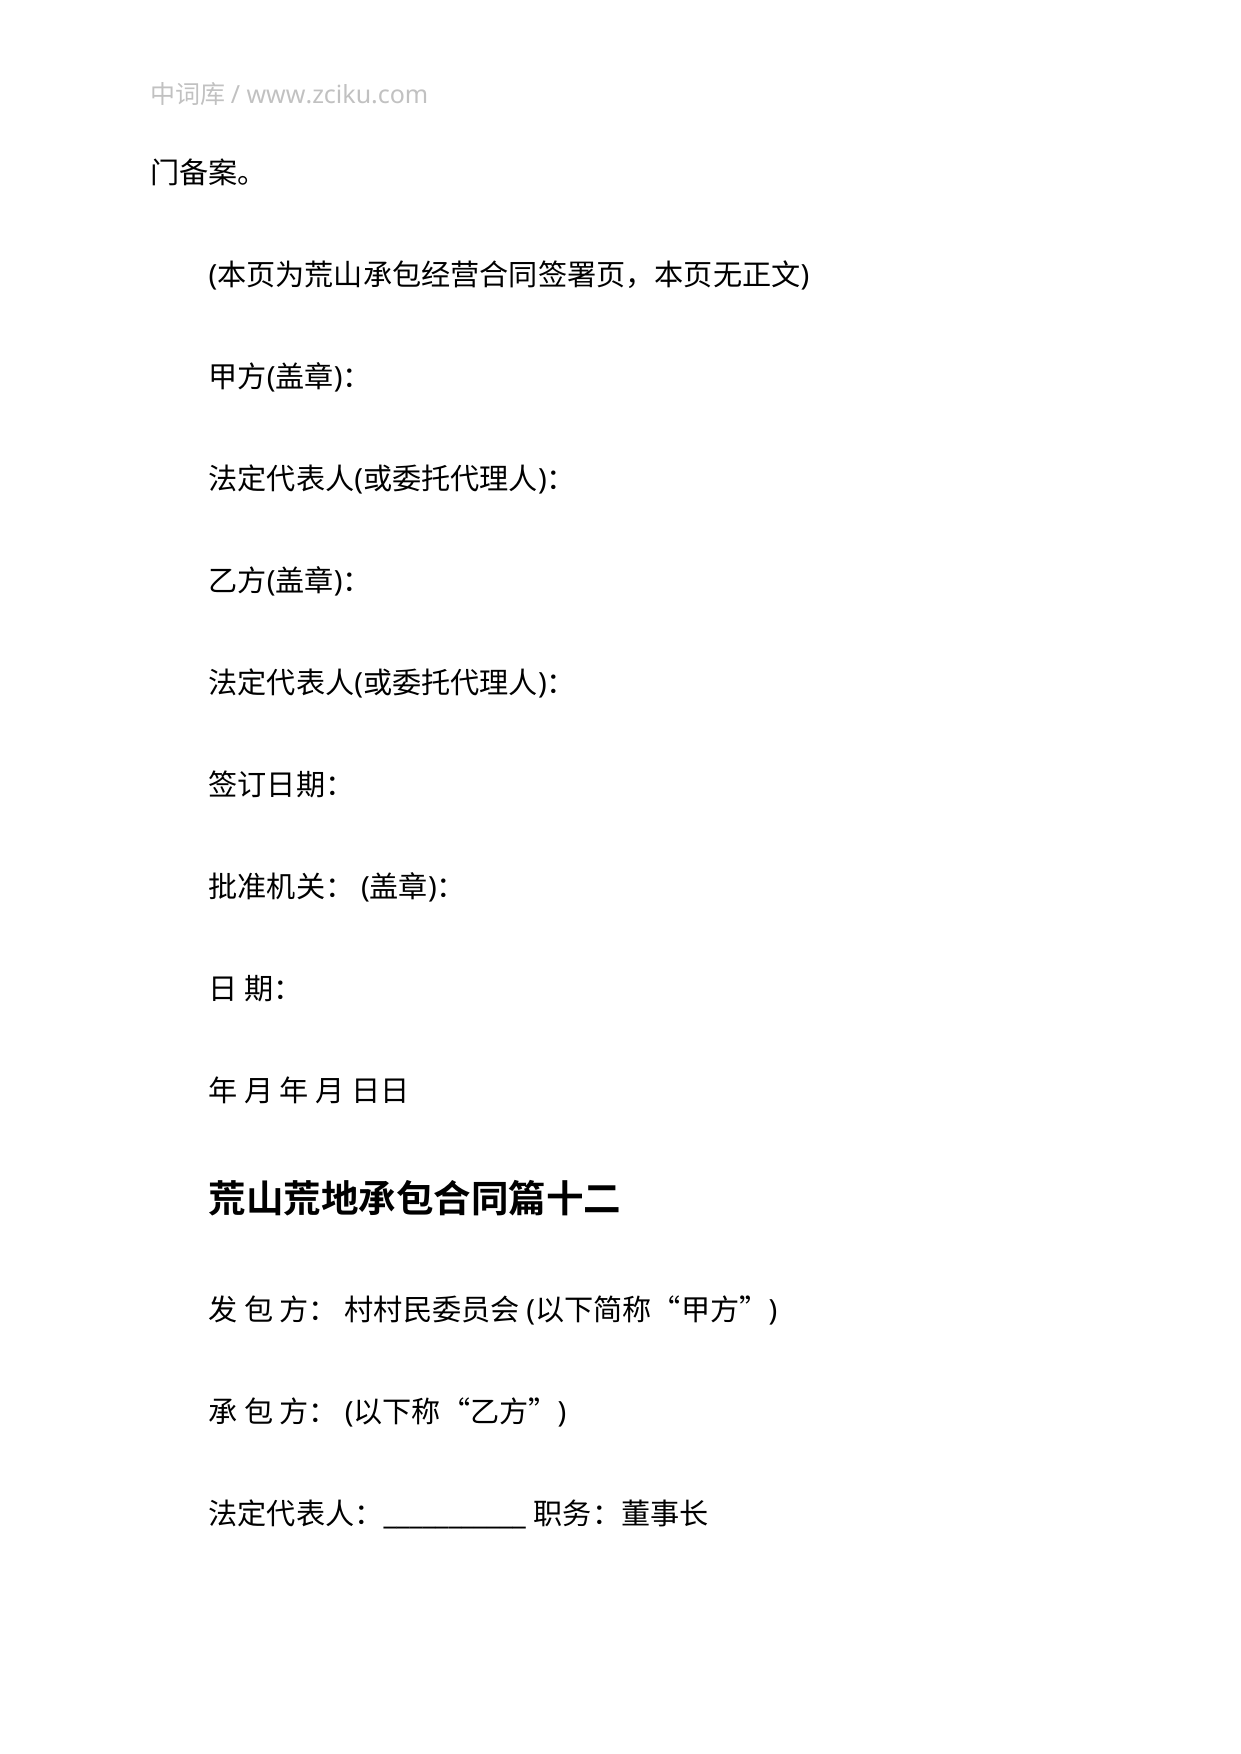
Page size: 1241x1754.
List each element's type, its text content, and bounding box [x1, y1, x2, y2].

text 发 包 方： 村村民委员会 (以下简称“甲方”) [150, 1286, 1090, 1329]
text 法定代表人(或委托代理人)： [150, 660, 1090, 702]
text 法定代表人(或委托代理人)： [150, 456, 1090, 498]
text 承 包 方： (以下称“乙方”) [150, 1388, 1090, 1431]
text 年 月 年 月 日日 [150, 1067, 1090, 1109]
text 甲方(盖章)： [150, 354, 1090, 396]
text 荒山荒地承包合同篇十二 [150, 1169, 1090, 1223]
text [150, 150, 1090, 192]
text 法定代表人：___________ 职务：董事长 [150, 1490, 1090, 1533]
text 日 期： [150, 965, 1090, 1008]
text (本页为荒山承包经营合同签署页，本页无正文) [150, 252, 1090, 294]
text 批准机关： (盖章)： [150, 863, 1090, 906]
text 乙方(盖章)： [150, 558, 1090, 600]
text 签订日期： [150, 762, 1090, 804]
